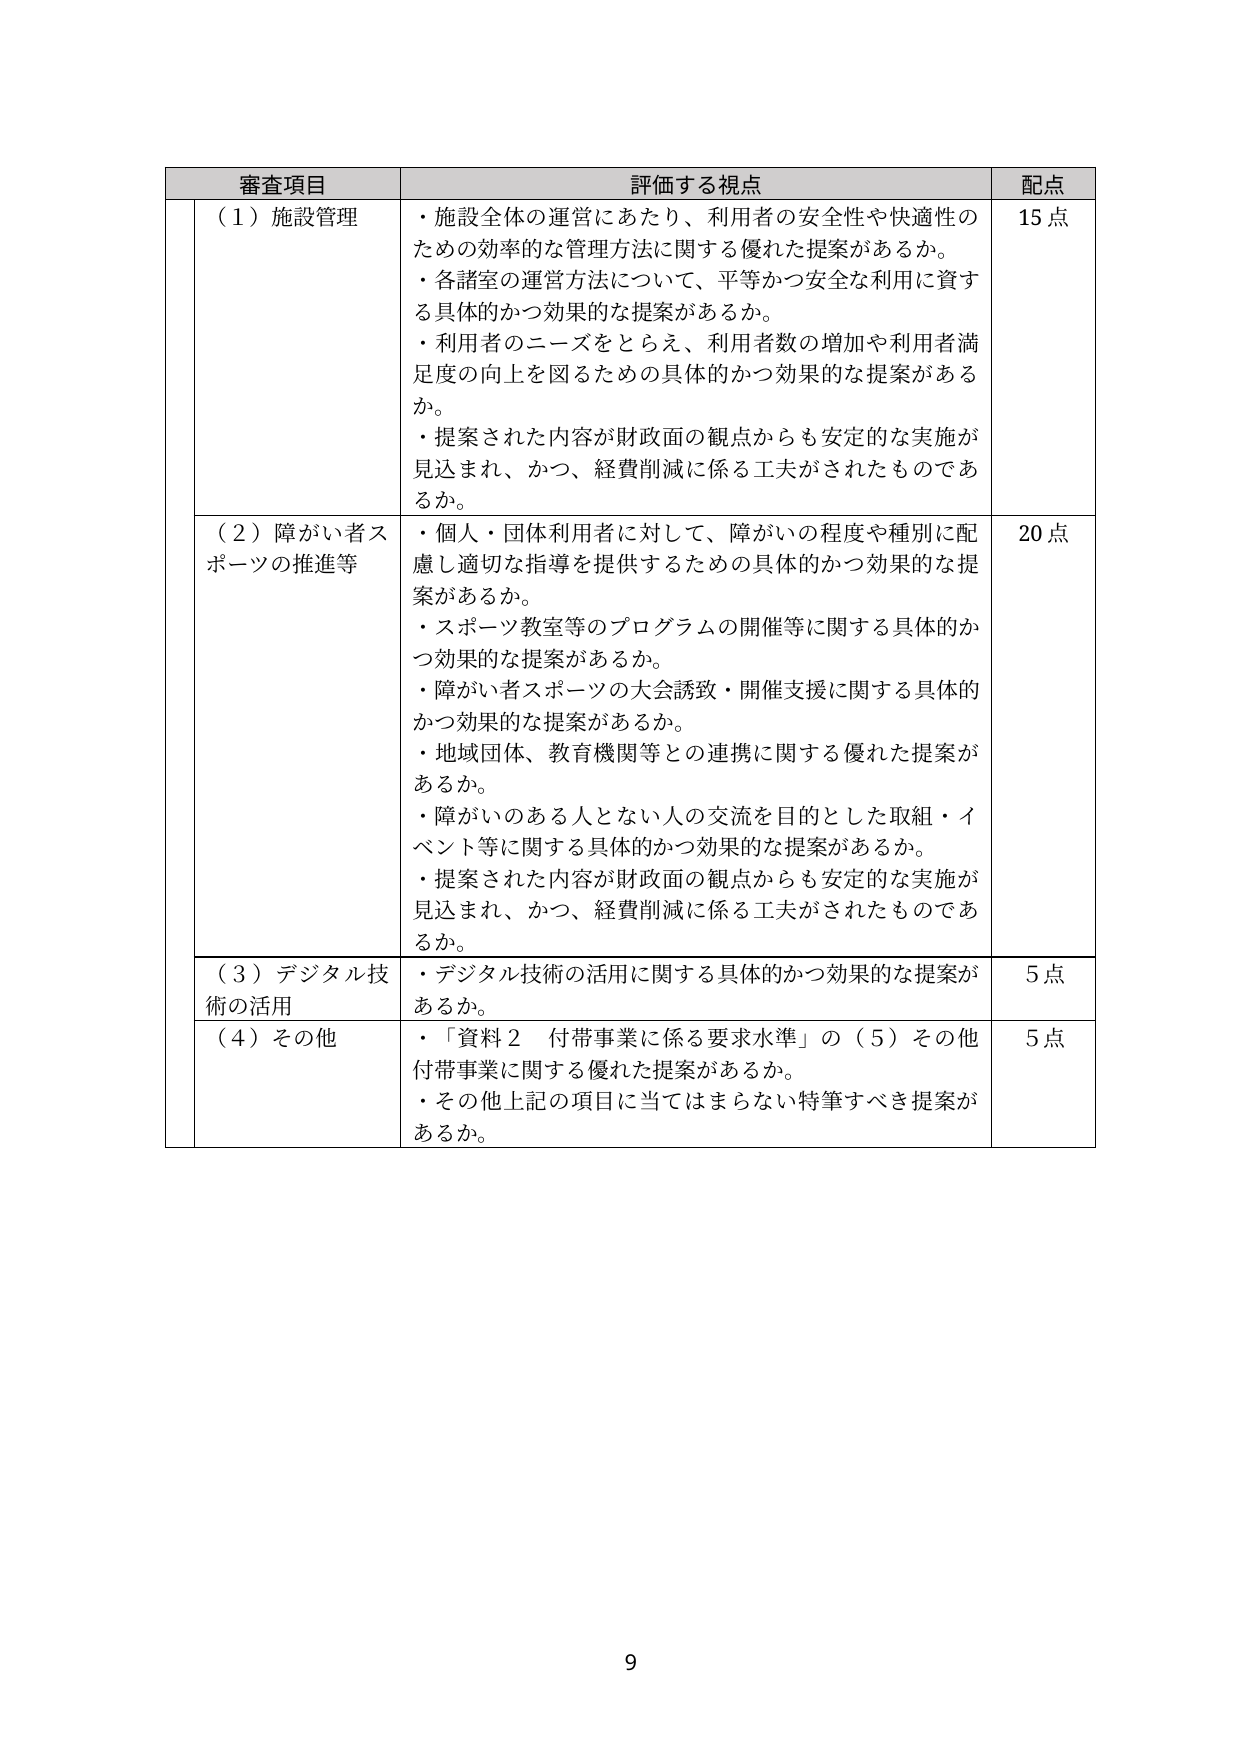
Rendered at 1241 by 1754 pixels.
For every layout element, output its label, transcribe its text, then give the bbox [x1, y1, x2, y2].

table_cell （２）障がい者スポーツの推進等 [195, 516, 400, 956]
table_header 評価する視点 [401, 168, 991, 199]
table_cell [166, 200, 194, 1147]
table_cell ５点 [992, 958, 1095, 1020]
table_header 配点 [992, 168, 1095, 199]
table_cell 20点 [992, 516, 1095, 956]
table_cell （１）施設管理 [195, 200, 400, 515]
table_cell （３）デジタル技術の活用 [195, 958, 400, 1020]
table_cell ・施設全体の運営にあたり、利用者の安全性や快適性のための効率的な管理方法に関する優れた提案があるか。 ・各諸室の運営方法について、平等かつ安全な利用に資する具体的かつ効果的な提案があるか。 ・利用者のニーズをとらえ、利用者数の増加や利用者満足度の向上を図るための具体的かつ効果的な提案があるか。 ・提案された内容が財政面の観点からも安定的な実施が見込まれ、かつ、経費削減に係る工夫がされたものであるか。 [401, 200, 991, 515]
table_cell ５点 [992, 1021, 1095, 1147]
table_cell ・デジタル技術の活用に関する具体的かつ効果的な提案があるか。 [401, 958, 991, 1020]
table_cell ・「資料２ 付帯事業に係る要求水準」の（５）その他付帯事業に関する優れた提案があるか。 ・その他上記の項目に当てはまらない特筆すべき提案があるか。 [401, 1021, 991, 1147]
table_cell （４）その他 [195, 1021, 400, 1147]
table_header 審査項目 [166, 168, 400, 199]
table_cell ・個人・団体利用者に対して、障がいの程度や種別に配慮し適切な指導を提供するための具体的かつ効果的な提案があるか。 ・スポーツ教室等のプログラムの開催等に関する具体的かつ効果的な提案があるか。 ・障がい者スポーツの大会誘致・開催支援に関する具体的かつ効果的な提案があるか。 ・地域団体、教育機関等との連携に関する優れた提案があるか。 ・障がいのある人とない人の交流を目的とした取組・イベント等に関する具体的かつ効果的な提案があるか。 ・提案された内容が財政面の観点からも安定的な実施が見込まれ、かつ、経費削減に係る工夫がされたものであるか。 [401, 516, 991, 956]
table_cell 15点 [992, 200, 1095, 515]
